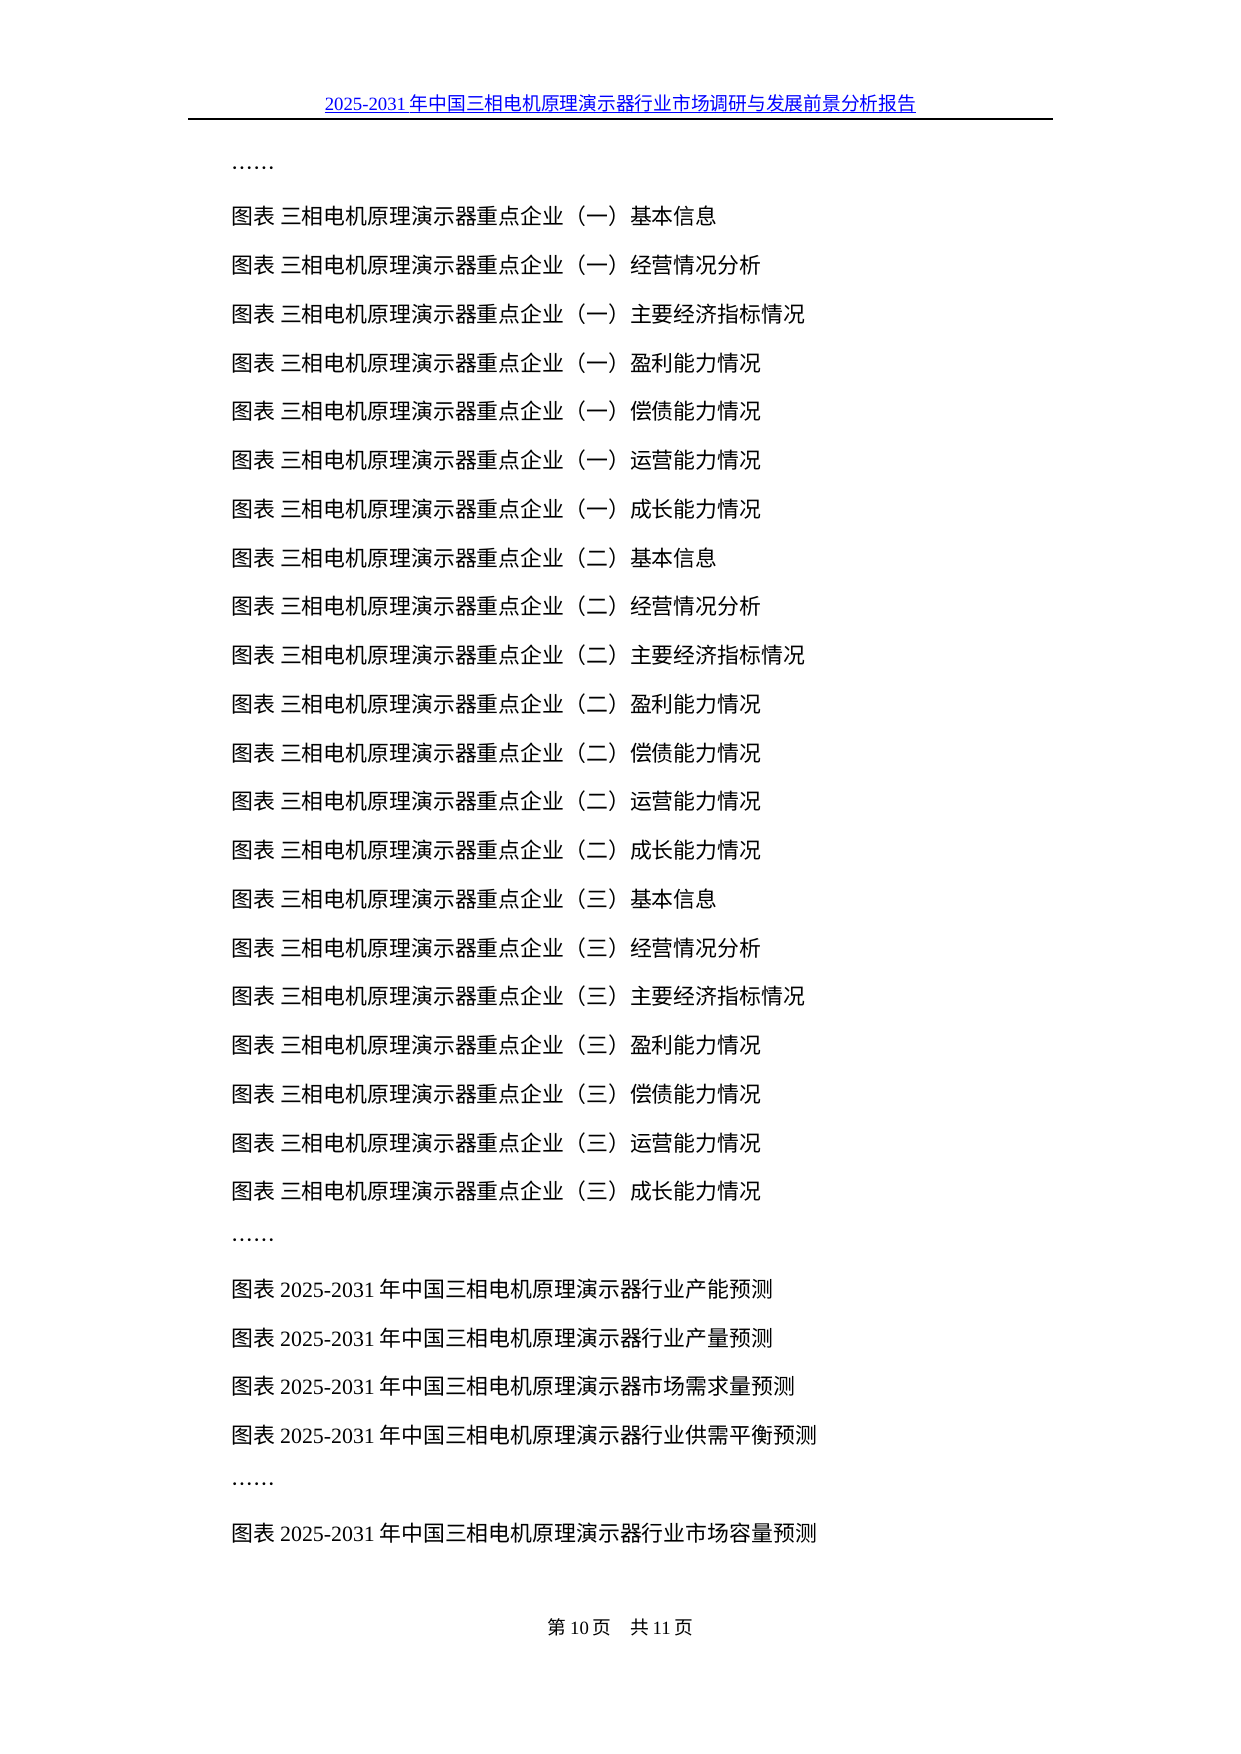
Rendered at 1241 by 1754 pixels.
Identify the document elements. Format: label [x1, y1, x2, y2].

text [187, 150, 1053, 1548]
